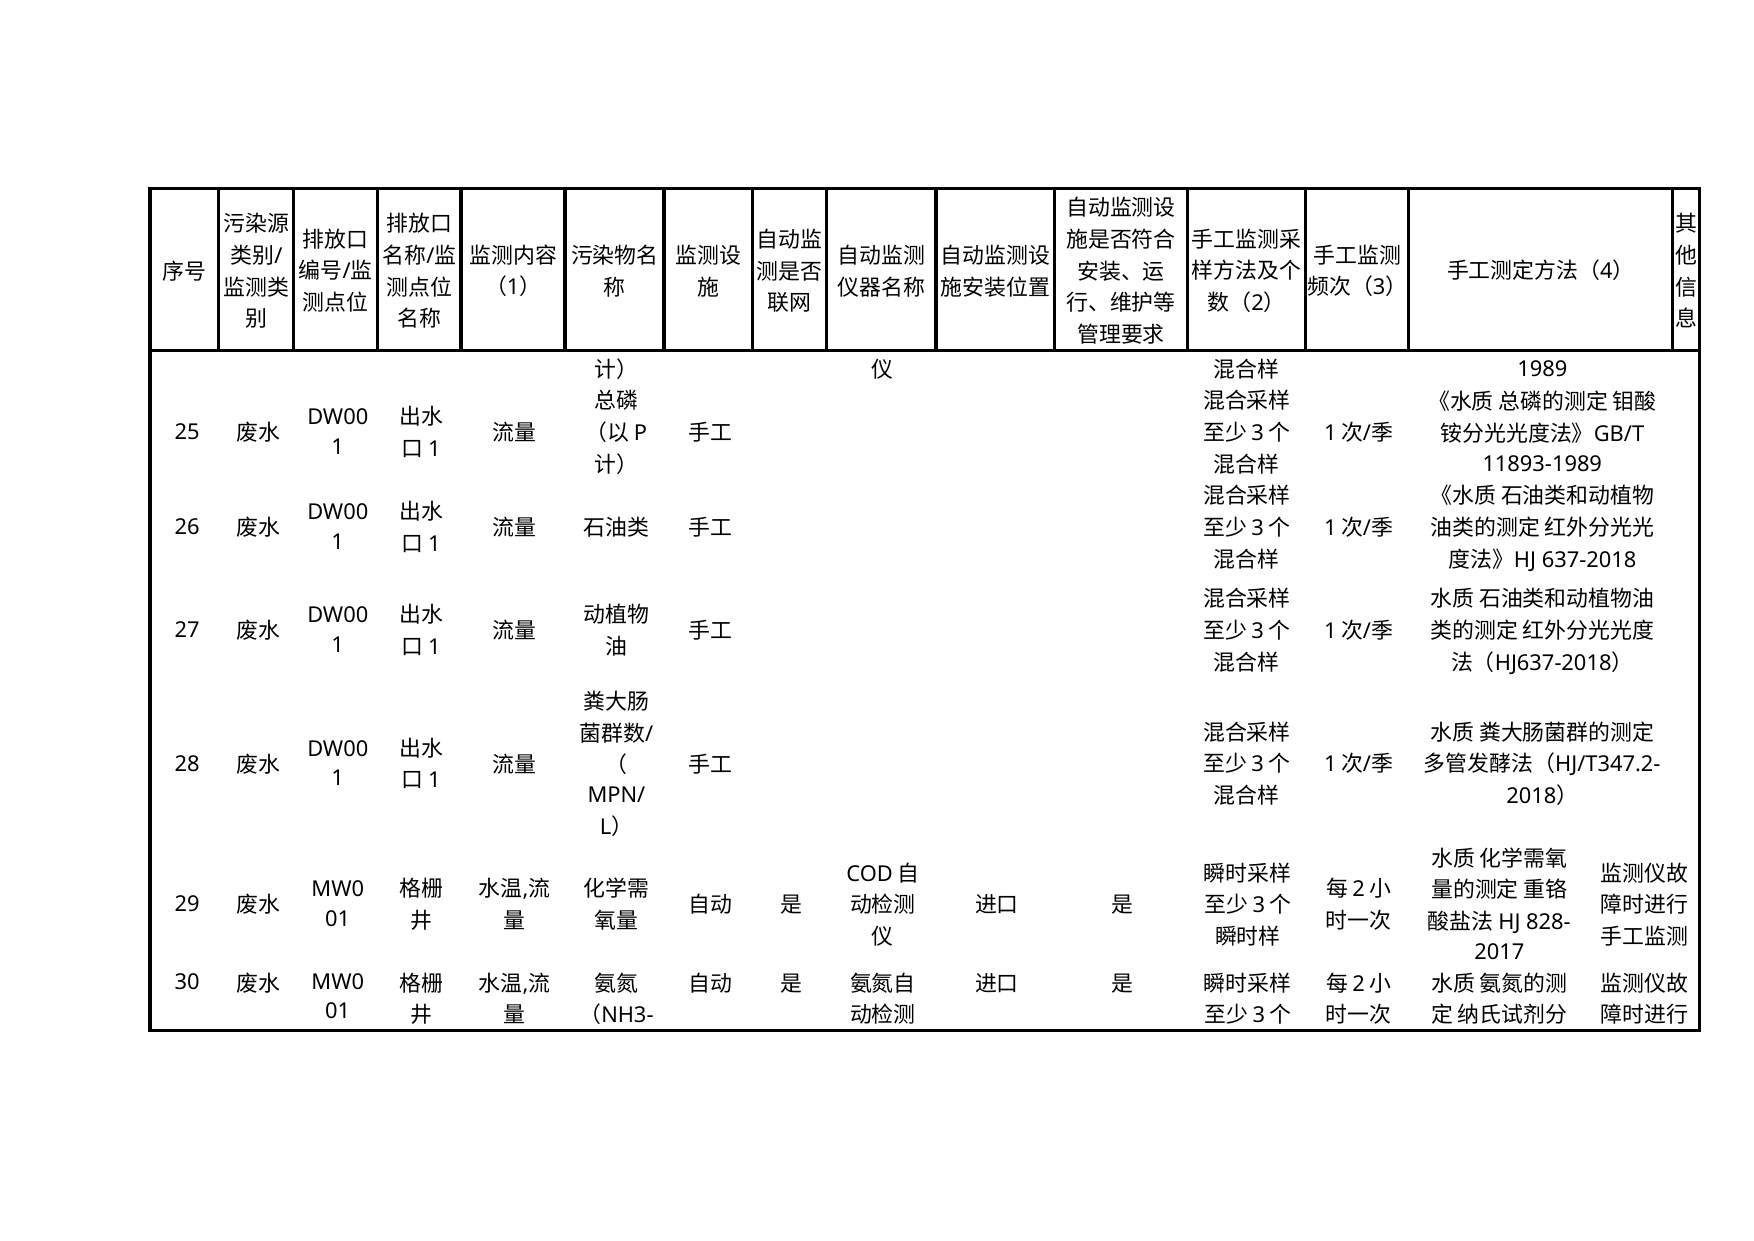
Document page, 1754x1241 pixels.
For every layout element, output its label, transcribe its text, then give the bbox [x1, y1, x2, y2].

table_header 序号 [152, 190, 217, 349]
table_cell [152, 352, 1698, 1029]
table_header 手工监测采样方法及个数（2） [1189, 190, 1304, 349]
table_header 污染源类别/监测类别 [220, 190, 292, 349]
table_header 自动监测设施安装位置 [938, 190, 1053, 349]
table_header 自动监测仪器名称 [828, 190, 934, 349]
table_header 监测内容（1） [463, 190, 563, 349]
table_header 污染物名称 [567, 190, 662, 349]
table_header 手工监测频次（3） [1307, 190, 1407, 349]
table_header 手工测定方法（4） [1410, 190, 1671, 349]
table_header 其他信息 [1674, 190, 1698, 349]
table_header 自动监测是否联网 [754, 190, 825, 349]
table_header 排放口编号/监测点位 [295, 190, 376, 349]
table_header 排放口名称/监测点位名称 [379, 190, 459, 349]
table_header 自动监测设施是否符合安装、运行、维护等管理要求 [1056, 190, 1186, 349]
table_header 监测设施 [666, 190, 751, 349]
